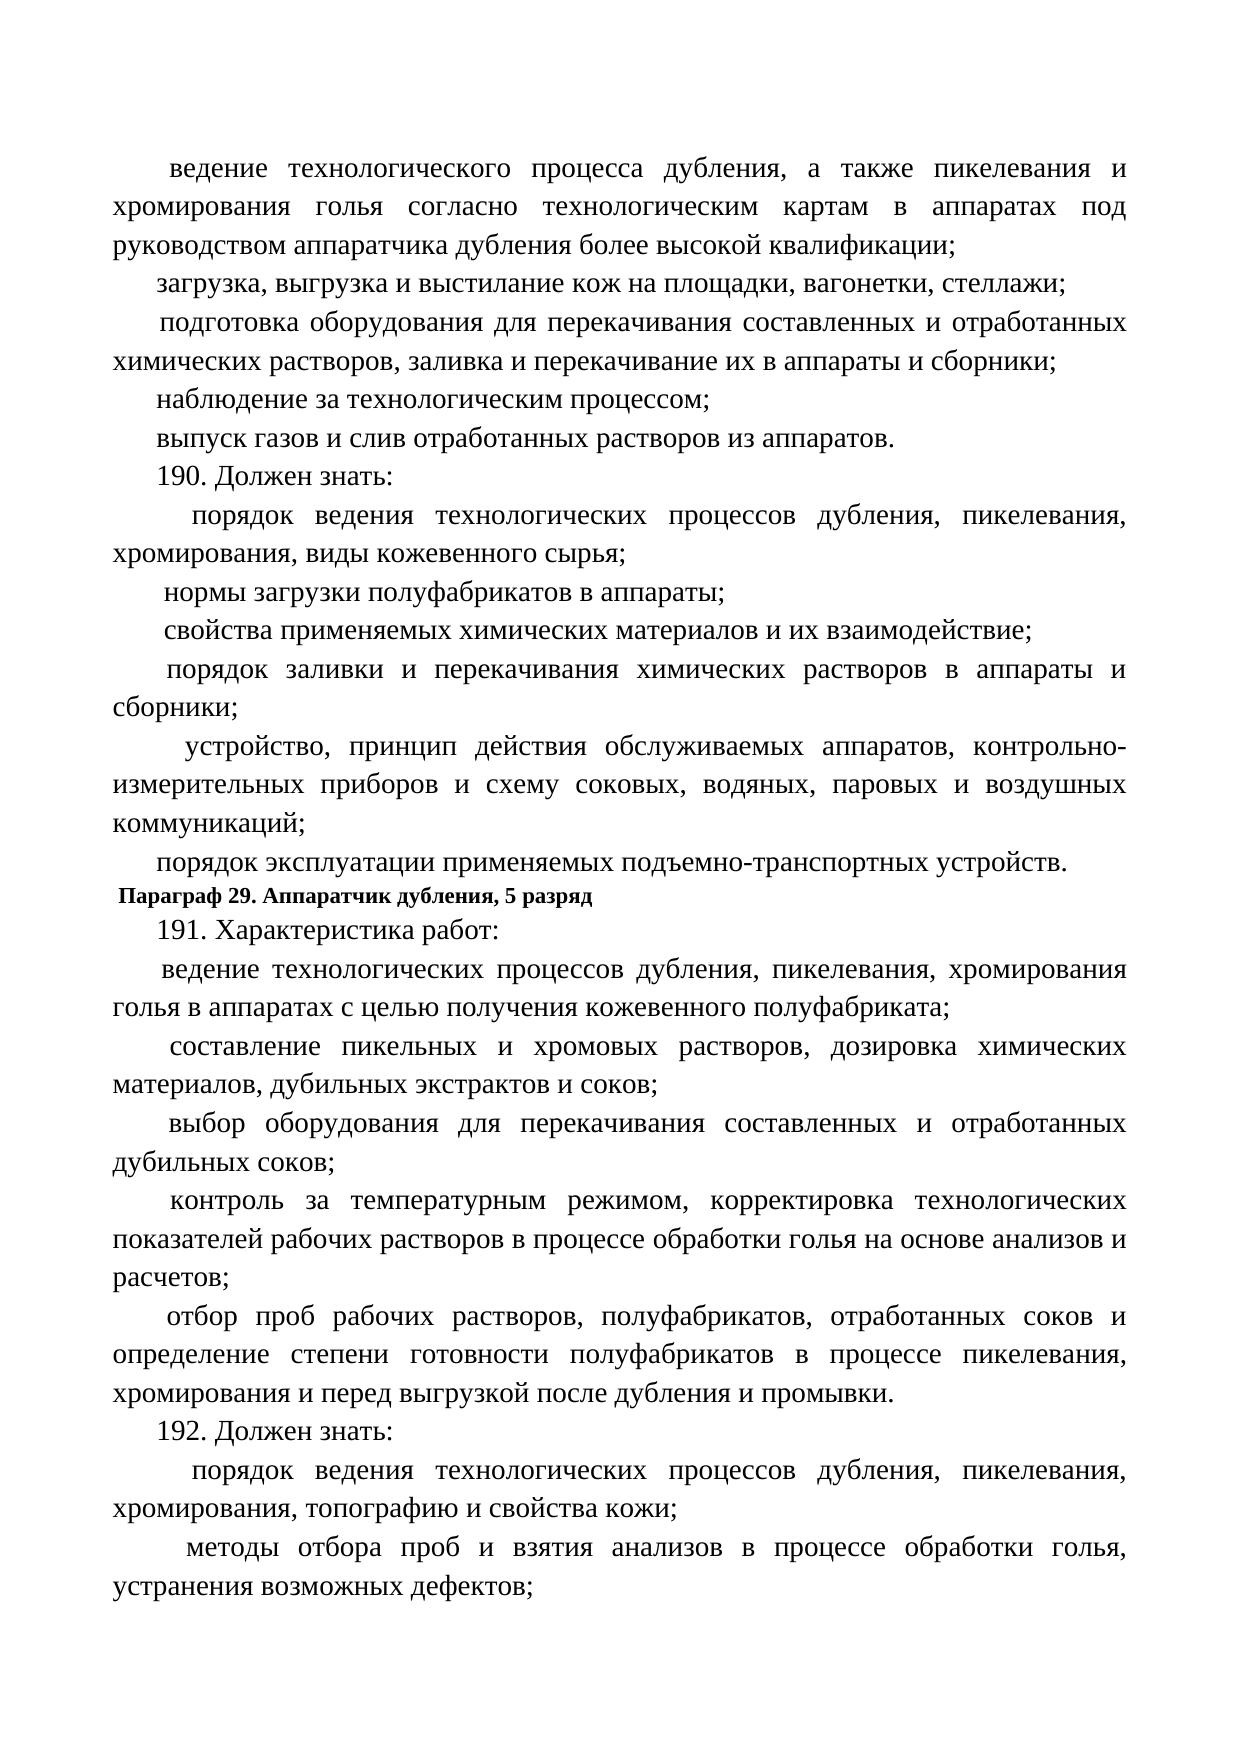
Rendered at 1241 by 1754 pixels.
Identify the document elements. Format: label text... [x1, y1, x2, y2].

text порядок ведения технологических процессов дубления, пикелевания, хромирования, топографию и свойства кожи; [112, 1452, 1128, 1524]
text устройство, принцип действия обслуживаемых аппаратов, контрольно-измерительных приборов и схему соковых, водяных, паровых и воздушных коммуникаций; [112, 728, 1128, 839]
text порядок заливки и перекачивания химических растворов в аппараты и сборники; [112, 651, 1128, 723]
text составление пикельных и хромовых растворов, дозировка химических материалов, дубильных экстрактов и соков; [112, 1028, 1128, 1100]
text 190. Должен знать: [112, 458, 1128, 492]
text наблюдение за технологическим процессом; [112, 381, 1128, 415]
text подготовка оборудования для перекачивания составленных и отработанных химических растворов, заливка и перекачивание их в аппараты и сборники; [112, 304, 1128, 376]
text загрузка, выгрузка и выстилание кож на площадки, вагонетки, стеллажи; [112, 266, 1128, 299]
text свойства применяемых химических материалов и их взаимодействие; [112, 612, 1128, 646]
text нормы загрузки полуфабрикатов в аппараты; [112, 574, 1128, 607]
text порядок ведения технологических процессов дубления, пикелевания, хромирования, виды кожевенного сырья; [112, 497, 1128, 569]
text порядок эксплуатации применяемых подъемно-транспортных устройств. [112, 844, 1128, 877]
text отбор проб рабочих растворов, полуфабрикатов, отработанных соков и определение степени готовности полуфабрикатов в процессе пикелевания, хромирования и перед выгрузкой после дубления и промывки. [112, 1298, 1128, 1408]
text методы отбора проб и взятия анализов в процессе обработки голья, устранения возможных дефектов; [112, 1529, 1128, 1601]
text контроль за температурным режимом, корректировка технологических показателей рабочих растворов в процессе обработки голья на основе анализов и расчетов; [112, 1182, 1128, 1293]
text ведение технологического процесса дубления, а также пикелевания и хромирования голья согласно технологическим картам в аппаратах под руководством аппаратчика дубления более высокой квалификации; [112, 150, 1128, 261]
text выбор оборудования для перекачивания составленных и отработанных дубильных соков; [112, 1105, 1128, 1177]
text 191. Характеристика работ: [112, 912, 1128, 946]
text 192. Должен знать: [112, 1413, 1128, 1447]
text выпуск газов и слив отработанных растворов из аппаратов. [112, 420, 1128, 453]
text Параграф 29. Аппаратчик дубления, 5 разряд [112, 882, 1128, 909]
text ведение технологических процессов дубления, пикелевания, хромирования голья в аппаратах с целью получения кожевенного полуфабриката; [112, 951, 1128, 1023]
